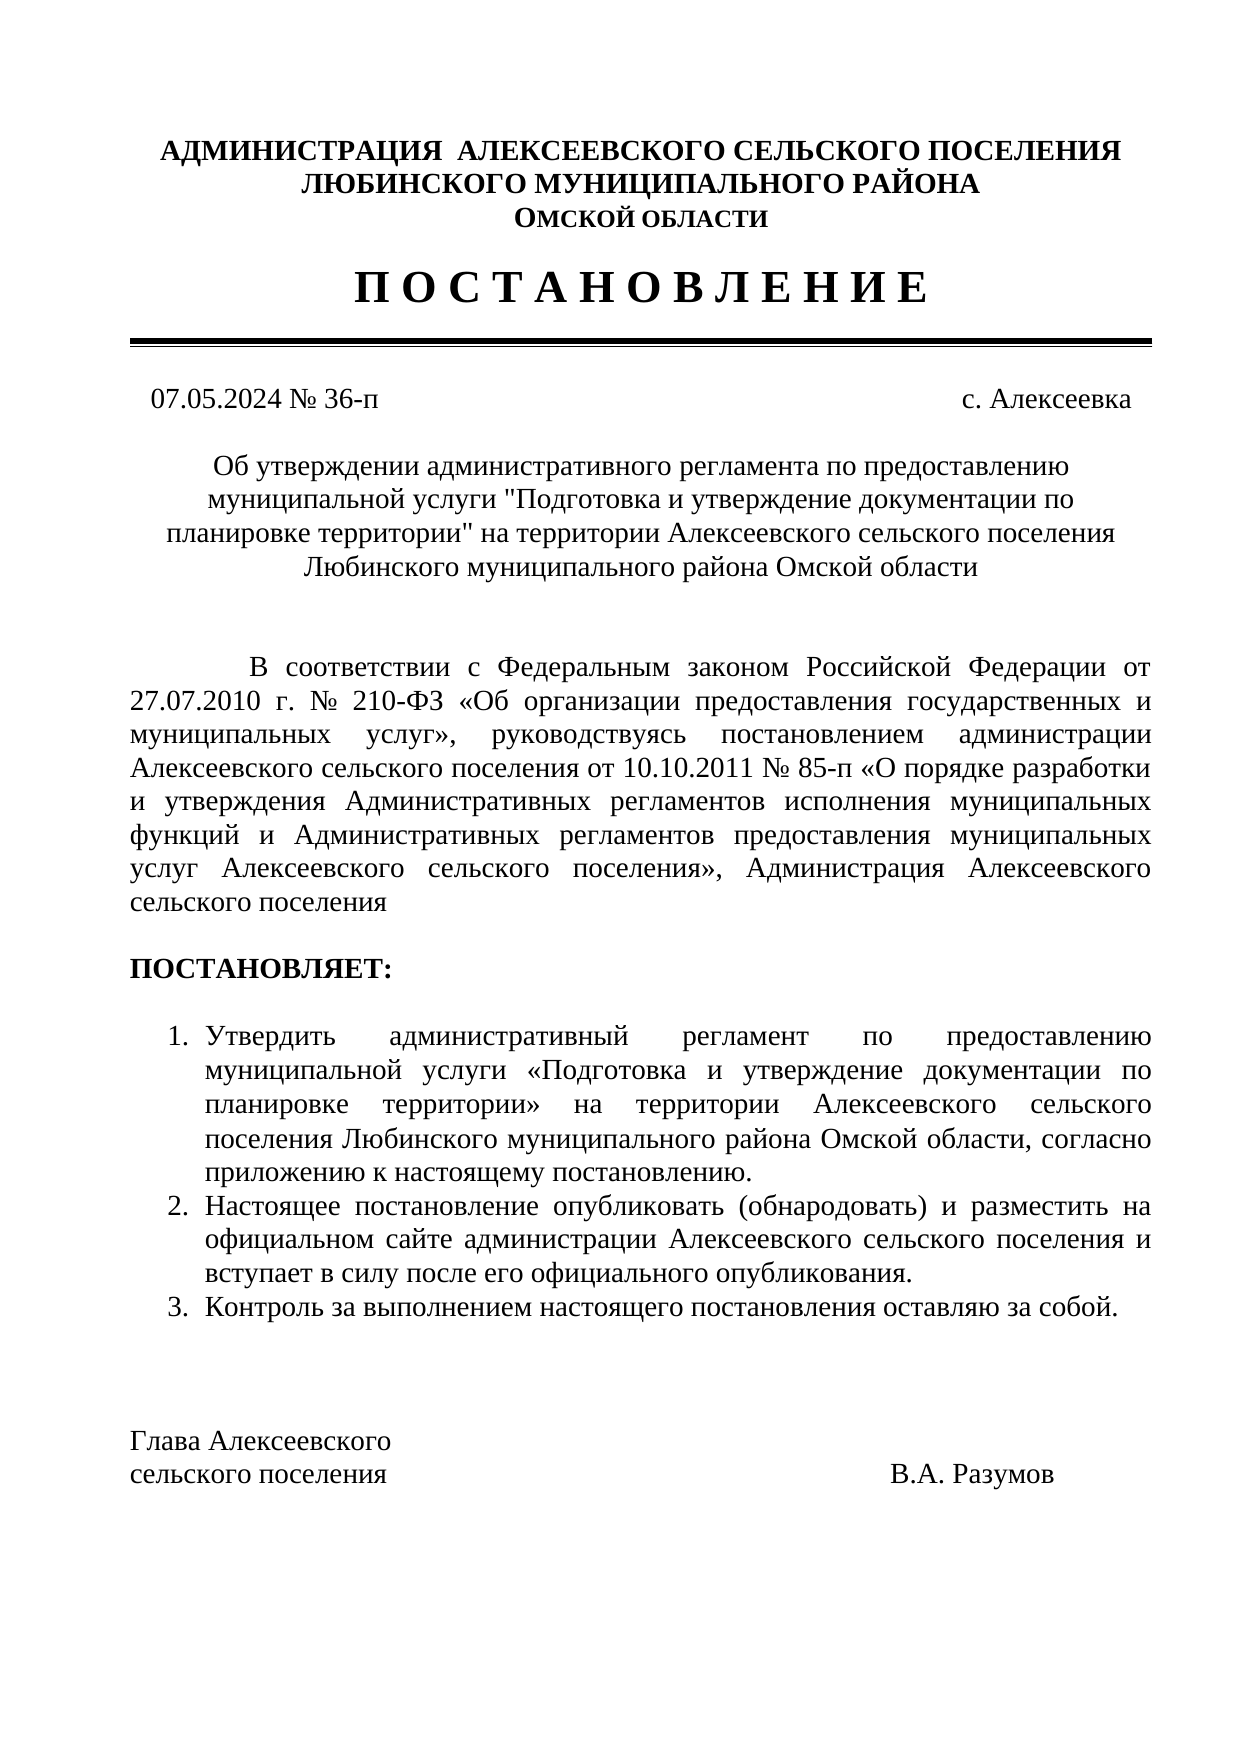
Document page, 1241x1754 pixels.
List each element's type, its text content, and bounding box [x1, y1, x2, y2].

list Утвердить административный регламент по предоставлению муниципальной услуги «Подготовка и утверждение документации по планировке территории» на территории Алексеевского сельского поселения Любинского муниципального района Омской области, согласно приложению к настоящему постановлению. [167, 1018, 1152, 1188]
list Настоящее постановление опубликовать (обнародовать) и разместить на официальном сайте администрации Алексеевского сельского поселения и вступает в силу после его официального опубликования. [167, 1188, 1152, 1289]
text ПОСТАНОВЛЯЕТ: [129, 951, 1152, 985]
table_header Об утверждении административного регламента по предоставлению муниципальной услуги "Подготовка и утверждение документации по планировке территории" на территории Алексеевского сельского поселения Любинского муниципального района Омской области [126, 448, 1156, 582]
text 07.05.2024 № 36-п с. Алексеевка [129, 381, 1152, 414]
text АДМИНИСТРАЦИЯ АЛЕКСЕЕВСКОГО СЕЛЬСКОГО ПОСЕЛЕНИЯ [129, 133, 1152, 166]
text ОМСКОЙ ОБЛАСТИ [129, 200, 1152, 233]
text сельского поселения В.А. Разумов [129, 1456, 1152, 1490]
list Контроль за выполнением настоящего постановления оставляю за собой. [167, 1289, 1152, 1322]
text П О С Т А Н О В Л Е Н И Е [129, 260, 1152, 313]
text В соответствии с Федеральным законом Российской Федерации от 27.07.2010 г. № 210-ФЗ «Об организации предоставления государственных и муниципальных услуг», руководствуясь постановлением администрации Алексеевского сельского поселения от 10.10.2011 № 85-п «О порядке разработки и утверждения Административных регламентов исполнения муниципальных функций и Административных регламентов предоставления муниципальных услуг Алексеевского сельского поселения», Администрация Алексеевского сельского поселения [129, 649, 1152, 918]
text Глава Алексеевского [129, 1423, 1152, 1456]
text ЛЮБИНСКОГО МУНИЦИПАЛЬНОГО РАЙОНА [129, 166, 1152, 200]
